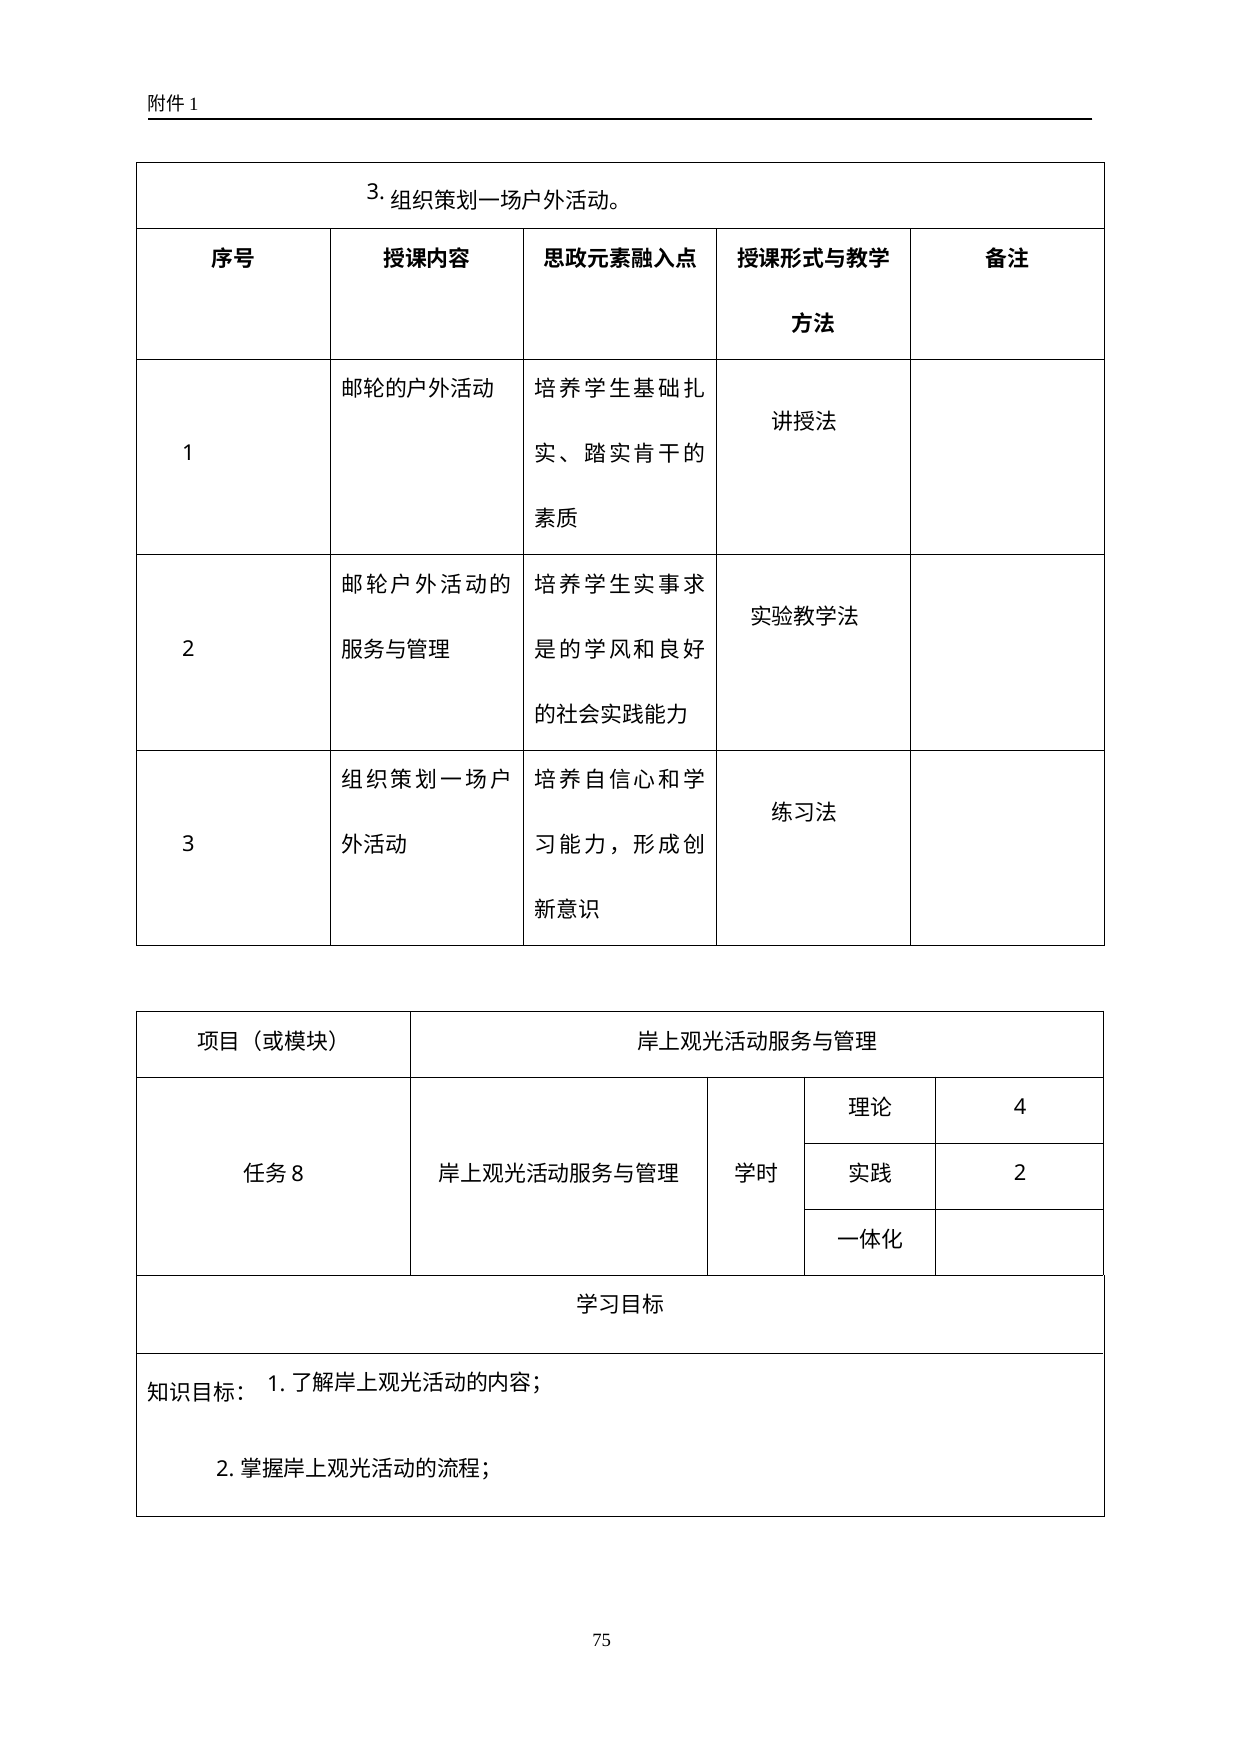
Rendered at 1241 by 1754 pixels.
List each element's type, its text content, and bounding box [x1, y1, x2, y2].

table_cell 邮轮的户外活动 [331, 360, 523, 554]
table_cell 一体化 [805, 1210, 935, 1275]
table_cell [137, 1353, 1104, 1516]
table_cell [911, 751, 1104, 945]
table_cell 学习目标 [137, 1275, 1104, 1353]
table_cell 讲授法 [717, 360, 910, 554]
table_cell [911, 555, 1104, 749]
table_cell [911, 360, 1104, 554]
table_cell 4 [936, 1078, 1103, 1143]
table_cell 序号 [137, 229, 330, 358]
table_cell 邮轮户外活动的服务与管理 [331, 555, 523, 749]
table_cell 3 [137, 751, 330, 945]
table_cell 理论 [805, 1078, 935, 1143]
table_cell 2 [137, 555, 330, 749]
table_cell 培养学生基础扎实、踏实肯干的素质 [524, 360, 716, 554]
table_cell 学时 [708, 1078, 804, 1275]
table_cell 培养自信心和学习能力，形成创新意识 [524, 751, 716, 945]
table_cell [936, 1210, 1103, 1275]
table_cell 实验教学法 [717, 555, 910, 749]
table_cell 组织策划一场户外活动 [331, 751, 523, 945]
table_cell 备注 [911, 229, 1104, 358]
table_cell 2 [936, 1144, 1103, 1209]
table_cell 岸上观光活动服务与管理 [411, 1078, 707, 1275]
table_cell 授课内容 [331, 229, 523, 358]
table_cell 1 [137, 360, 330, 554]
table_header 项目（或模块） [137, 1012, 410, 1077]
table_header 岸上观光活动服务与管理 [411, 1012, 1103, 1077]
table_cell 实践 [805, 1144, 935, 1209]
table_cell 培养学生实事求是的学风和良好的社会实践能力 [524, 555, 716, 749]
table_cell 授课形式与教学方法 [717, 229, 910, 358]
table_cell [137, 163, 1104, 228]
table_cell 任务8 [137, 1078, 410, 1275]
table_cell 思政元素融入点 [524, 229, 716, 358]
table_cell 练习法 [717, 751, 910, 945]
